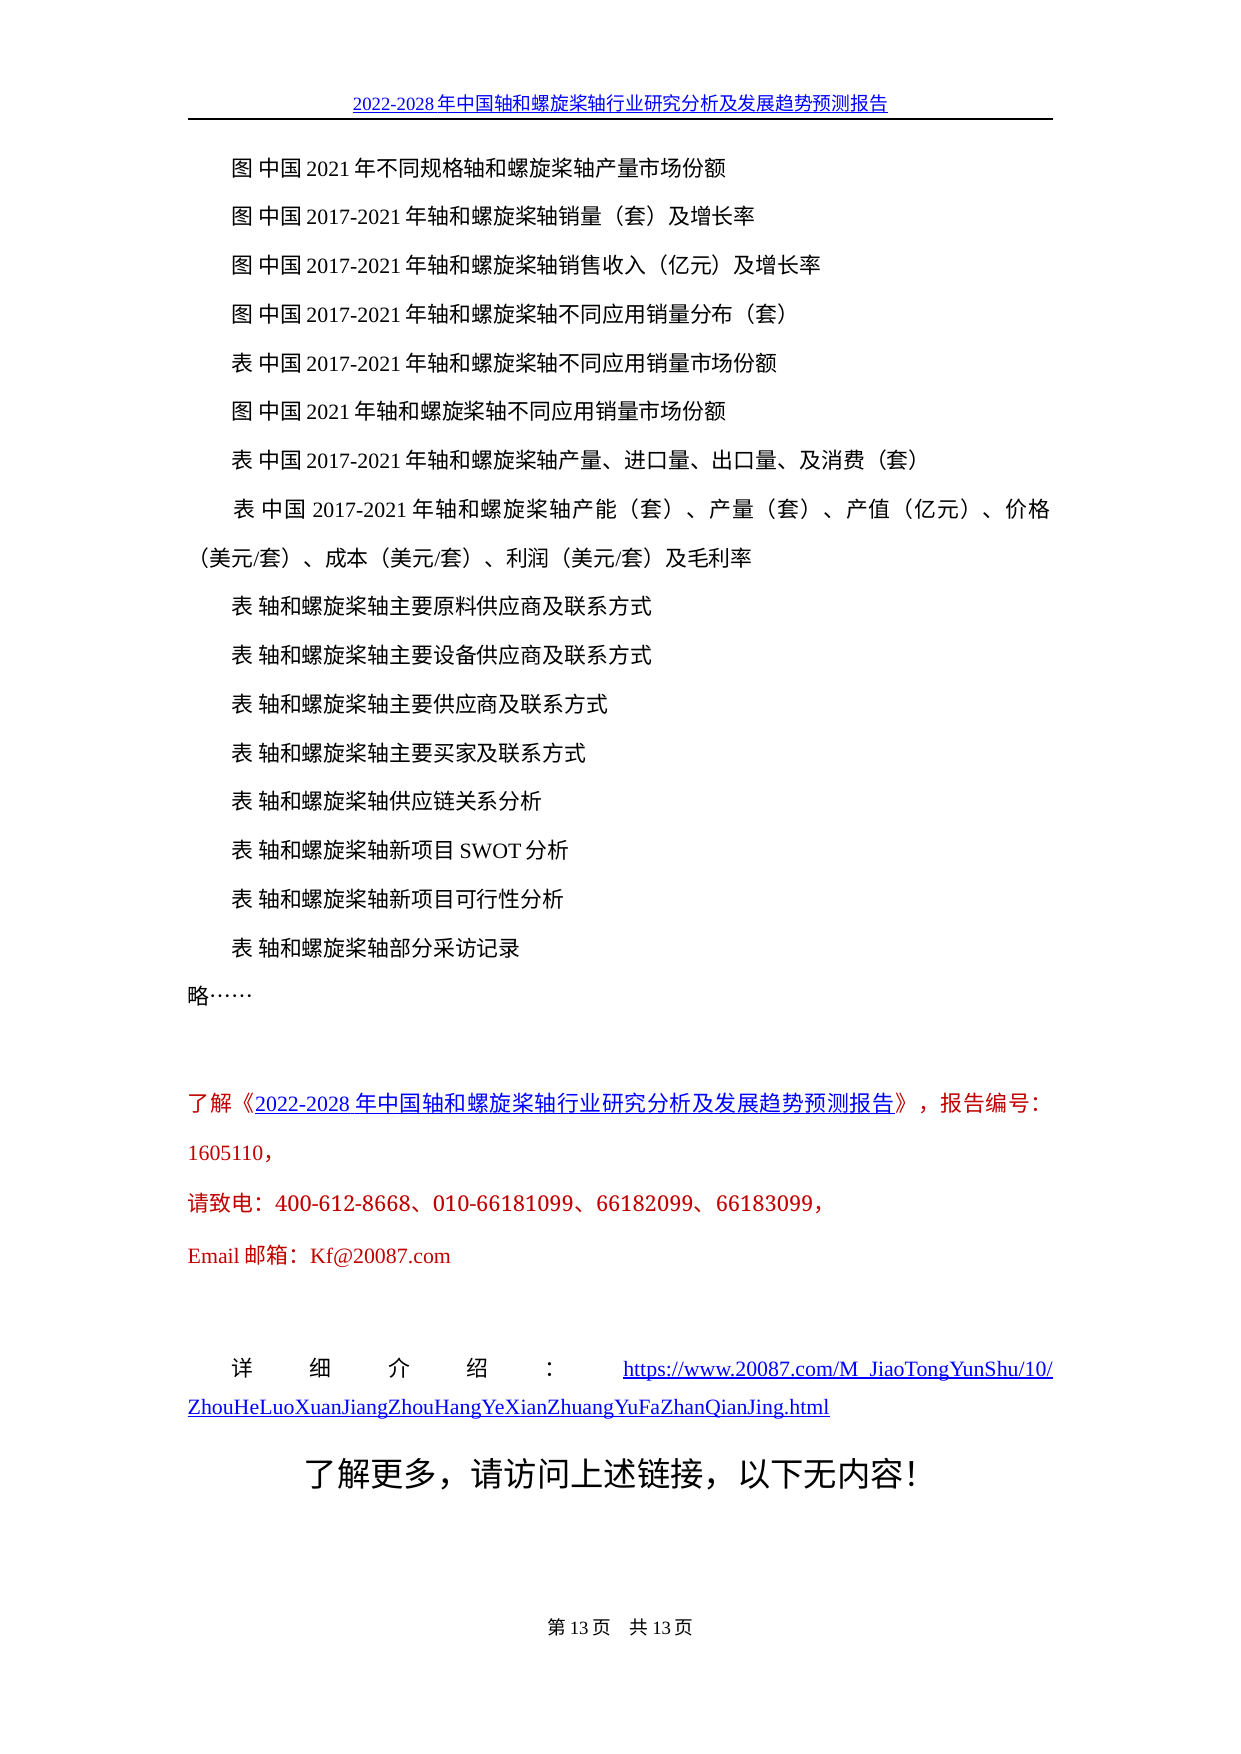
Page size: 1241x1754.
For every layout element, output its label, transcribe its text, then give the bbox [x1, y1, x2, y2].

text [187, 150, 1053, 1011]
text Email邮箱：Kf@20087.com [187, 1237, 1053, 1270]
text 详细介绍：https://www.20087.com/M_JiaoTongYunShu/10/ZhouHeLuoXuanJiangZhouHangYeXianZhuangYuFaZhanQianJing.html [187, 1350, 1053, 1423]
title 了解更多，请访问上述链接，以下无内容！ [187, 1439, 1053, 1504]
text 了解《2022-2028年中国轴和螺旋桨轴行业研究分析及发展趋势预测报告》，报告编号：1605110， [187, 1085, 1053, 1167]
text 请致电：400-612-8668、010-66181099、66182099、66183099， [187, 1186, 1053, 1218]
